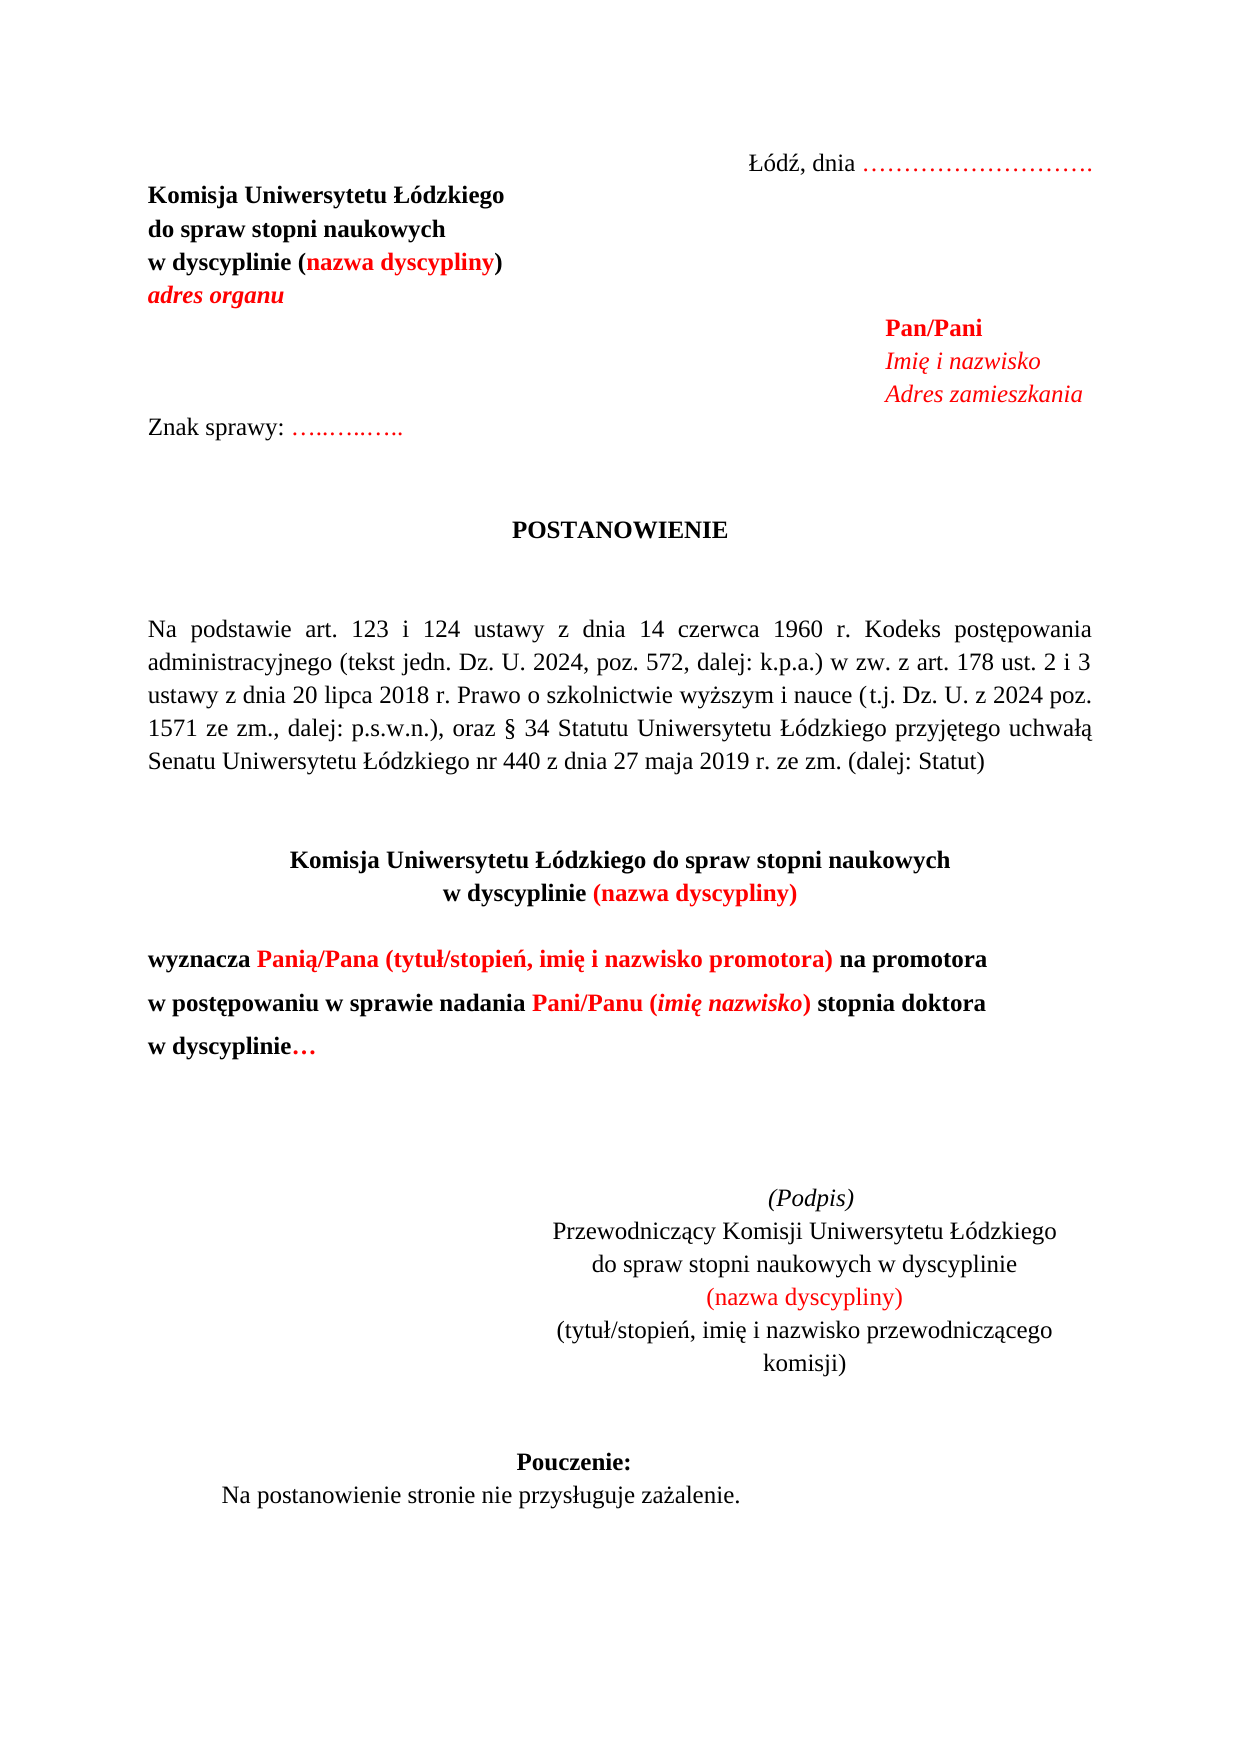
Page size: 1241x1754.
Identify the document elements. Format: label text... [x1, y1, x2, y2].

text (nazwa dyscypliny) [516, 1282, 1093, 1311]
list wyznacza Panią/Pana (tytuł/stopień, imię i nazwisko promotora) na promotora w postępowaniu w sprawie nadania Pani/Panu (imię nazwisko) stopnia doktora w dyscyplinie… [148, 944, 1093, 1103]
text Przewodniczący Komisji Uniwersytetu Łódzkiego [516, 1216, 1093, 1245]
text Pan/Pani [885, 313, 1093, 341]
text Łódź, dnia ………………………. [148, 148, 1093, 176]
text Komisja Uniwersytetu Łódzkiego [148, 181, 1093, 209]
text Pouczenie: [516, 1447, 1093, 1476]
text Komisja Uniwersytetu Łódzkiego do spraw stopni naukowych [148, 846, 1093, 874]
text do spraw stopni naukowych [148, 214, 1093, 242]
text do spraw stopni naukowych w dyscyplinie [516, 1249, 1093, 1278]
text Znak sprawy: …..…..….. [148, 412, 1093, 441]
text Na postanowienie stronie nie przysługuje zażalenie. [148, 1480, 1093, 1509]
text Adres zamieszkania [885, 379, 1093, 407]
text (tytuł/stopień, imię i nazwisko przewodniczącego komisji) [516, 1315, 1093, 1377]
text Na podstawie art. 123 i 124 ustawy z dnia 14 czerwca 1960 r. Kodeks postępowania administracyjnego (tekst jedn. Dz. U. 2024, poz. 572, dalej: k.p.a.) w zw. z art. 178 ust. 2 i 3 ustawy z dnia 20 lipca 2018 r. Prawo o szkolnictwie wyższym i nauce (t.j. Dz. U. z 2024 poz. 1571 ze zm., dalej: p.s.w.n.), oraz § 34 Statutu Uniwersytetu Łódzkiego przyjętego uchwałą Senatu Uniwersytetu Łódzkiego nr 440 z dnia 27 maja 2019 r. ze zm. (dalej: Statut) [148, 614, 1093, 775]
text POSTANOWIENIE [148, 515, 1093, 544]
text w dyscyplinie (nazwa dyscypliny) [148, 247, 1093, 275]
text w dyscyplinie (nazwa dyscypliny) [148, 878, 1093, 907]
text Imię i nazwisko [885, 346, 1093, 374]
text adres organu [148, 280, 1093, 308]
list (Podpis) [148, 1183, 1093, 1212]
